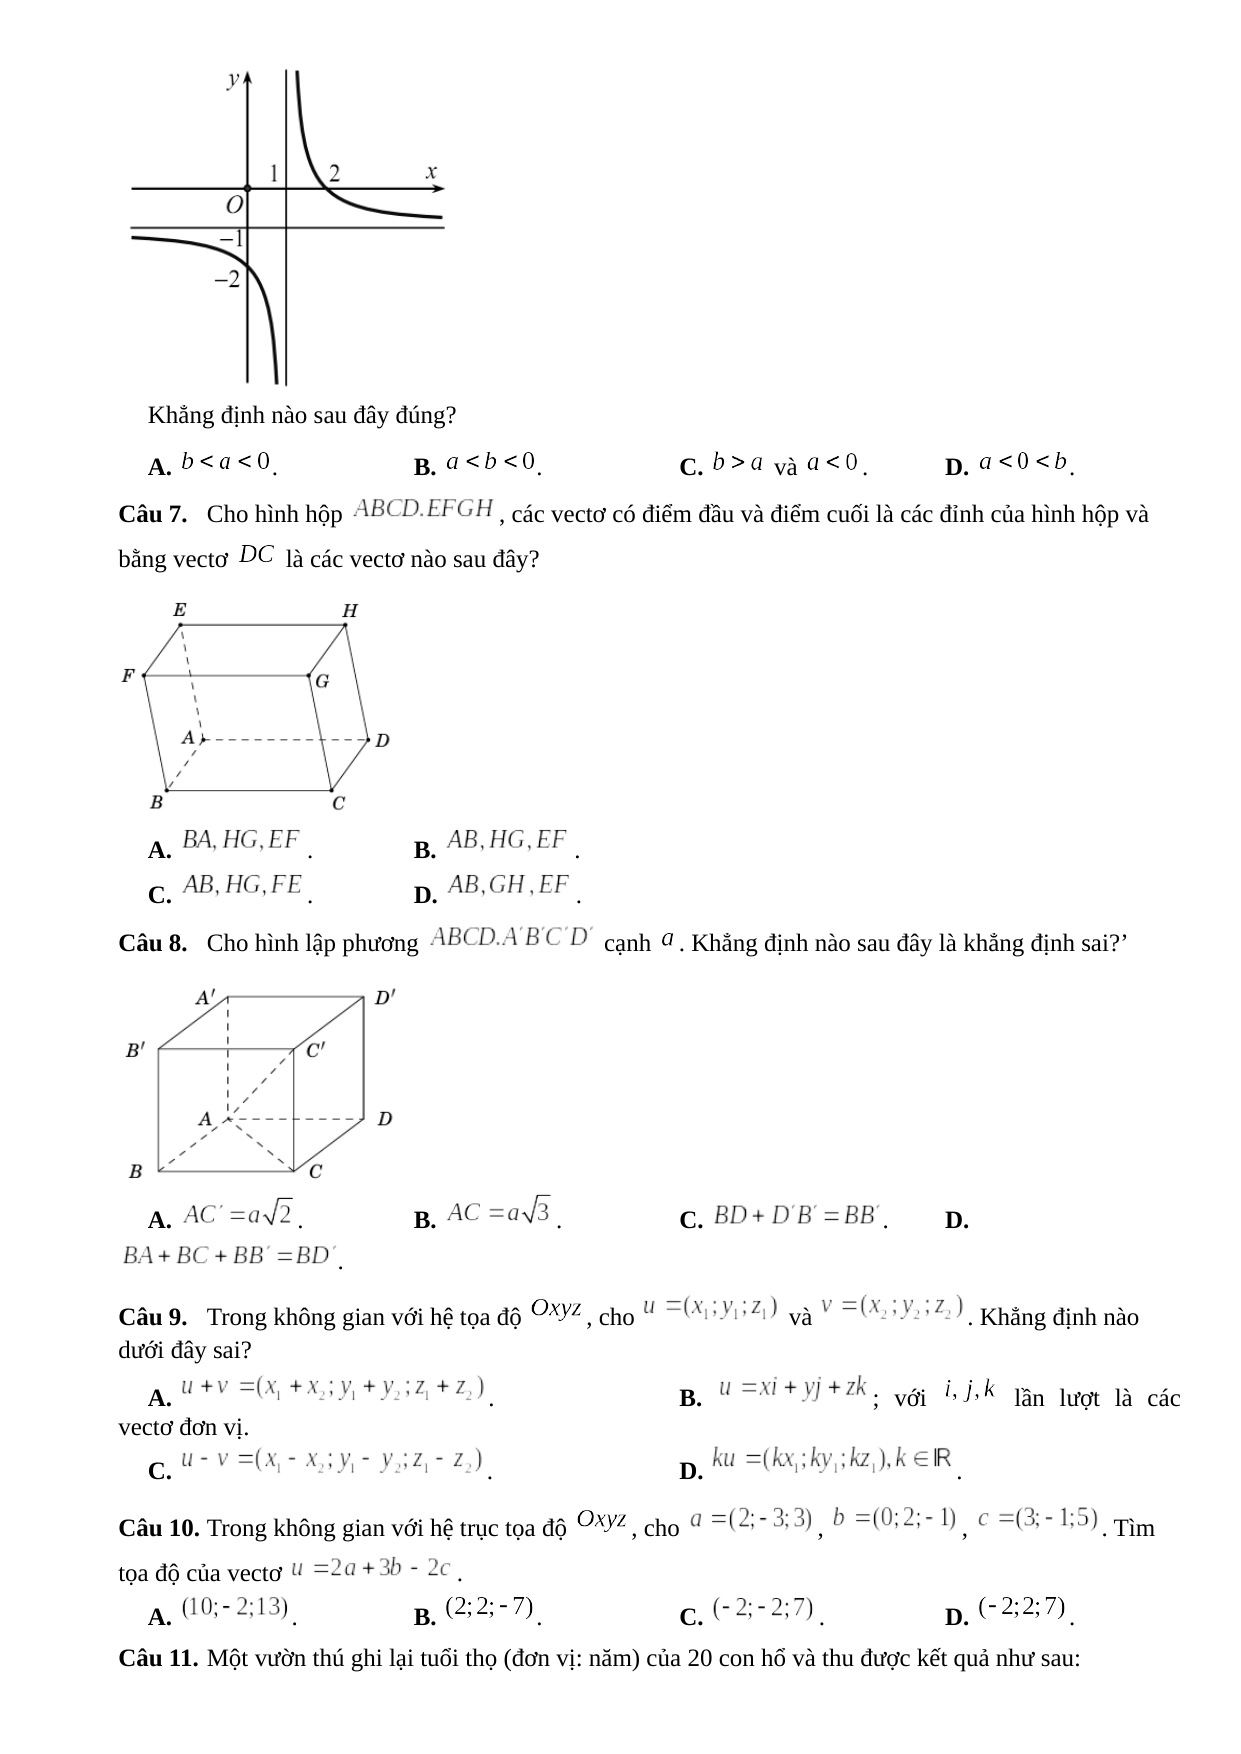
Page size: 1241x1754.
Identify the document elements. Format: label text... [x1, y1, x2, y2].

text Khẳng định nào sau đây đúng? [118, 400, 1181, 429]
text A. . B. . [118, 819, 1181, 864]
text Câu 8. Cho hình lập phương cạnh . Khẳng định nào sau đây là khẳng định sai?’ [118, 922, 1181, 957]
text Câu 10. Trong không gian với hệ trục tọa độ , cho , , . Tìm tọa độ của vectơ . [118, 1497, 1181, 1587]
text C. . D. . [118, 1441, 1181, 1484]
text A. . B. . C. và . D. . [118, 445, 1181, 481]
text Câu 7. Cho hình hộp , các vectơ có điểm đầu và điểm cuối là các đỉnh của hình hộp và bằng vectơ là các vectơ nào sau đây? [118, 493, 1181, 573]
text C. . D. . [118, 864, 1181, 909]
text Câu 9. Trong không gian với hệ tọa độ , cho và . Khẳng định nào dưới đây sai? [118, 1288, 1181, 1364]
text A. . B. ; với lần lượt là các vectơ đơn vị. [118, 1368, 1181, 1441]
picture [118, 59, 449, 396]
text A. . B. . C. . D. . [118, 1191, 1181, 1275]
picture [118, 973, 397, 1187]
picture [118, 590, 397, 815]
text A. . B. . C. . D. . [118, 1591, 1181, 1631]
text Câu 11. Một vườn thú ghi lại tuổi thọ (đơn vị: năm) của 20 con hổ và thu được kết quả như sau: [118, 1643, 1181, 1672]
